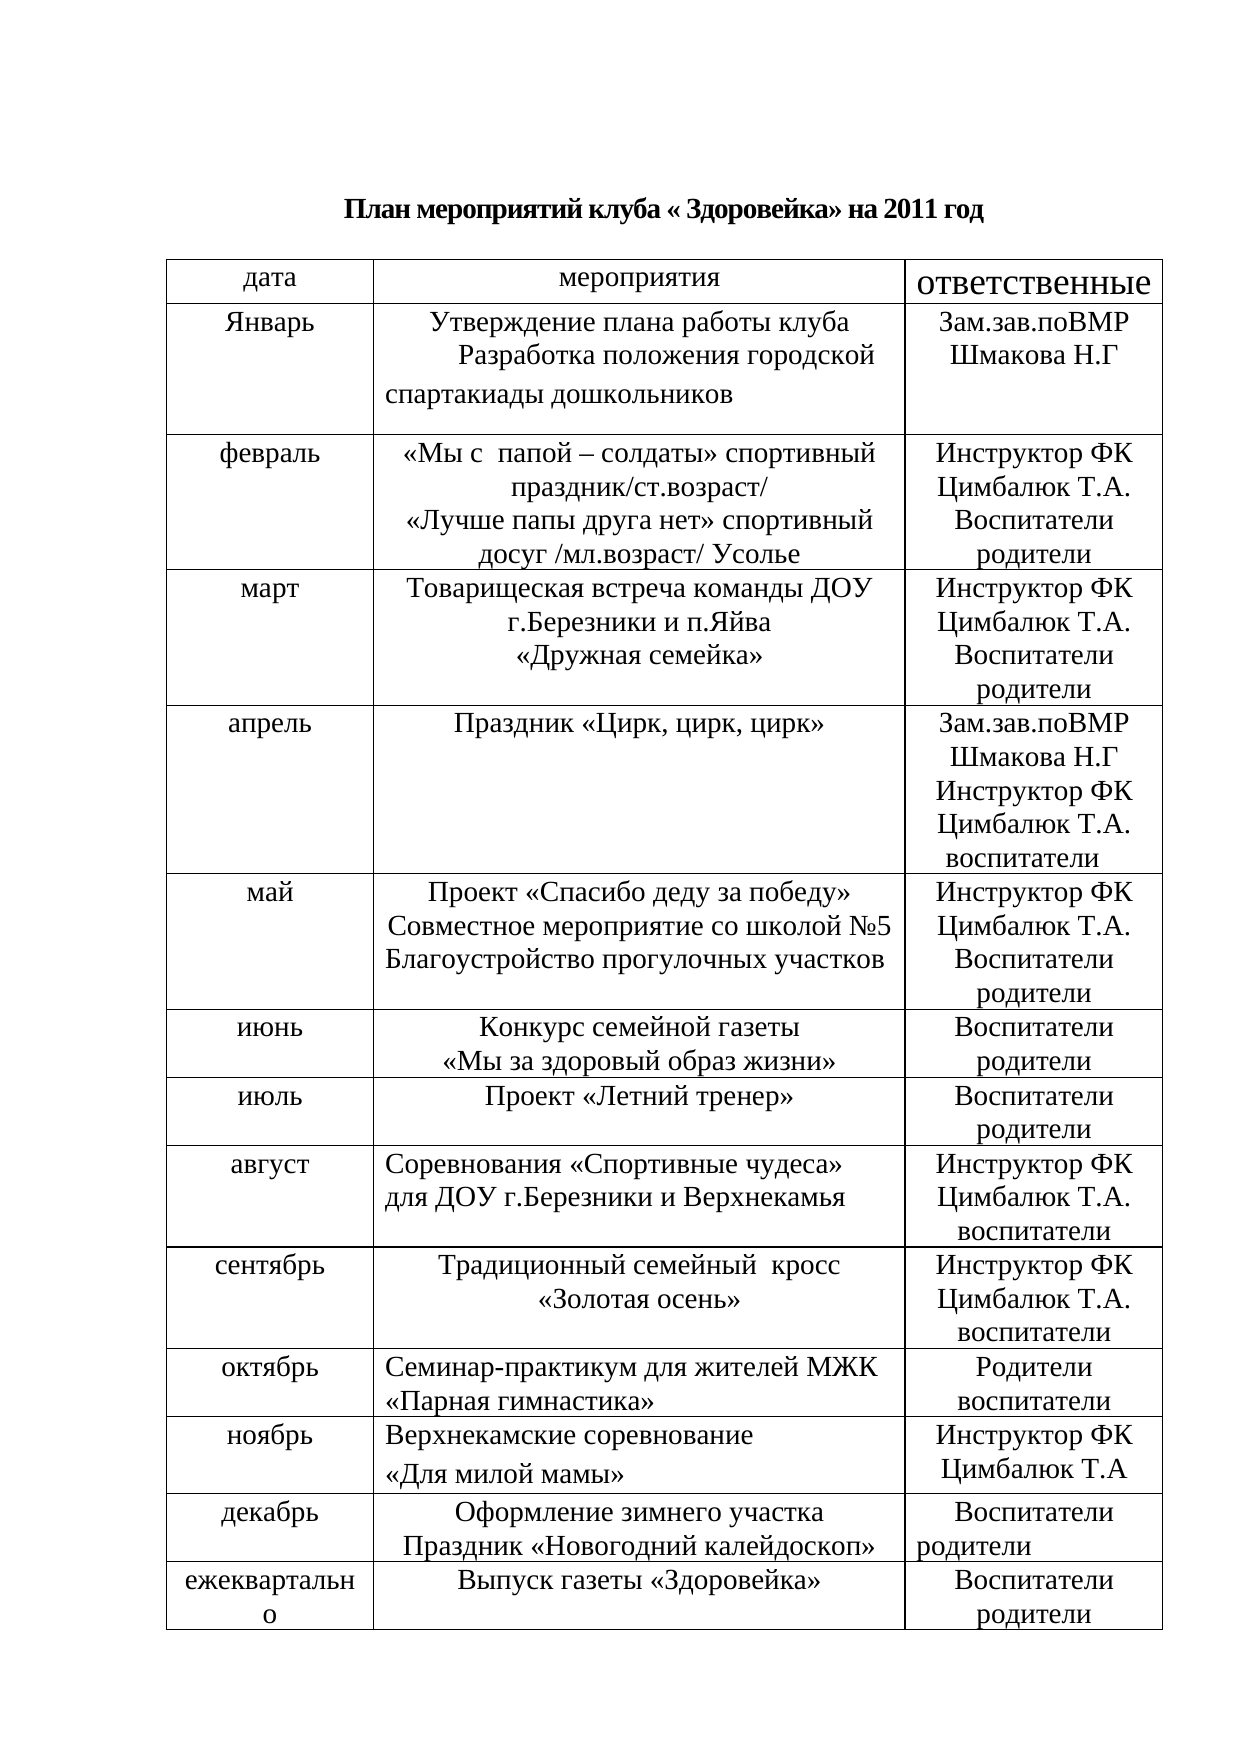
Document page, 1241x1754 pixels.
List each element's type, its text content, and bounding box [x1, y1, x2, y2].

table_cell декабрь [167, 1494, 373, 1561]
table_cell Воспитатели родители [906, 1494, 1162, 1561]
table_cell Январь [167, 304, 373, 434]
table_cell Воспитатели родители [906, 1078, 1162, 1145]
table_cell Проект «Спасибо деду за победу» Совместное мероприятие со школой №5 Благоустройство прогулочных участков [374, 874, 904, 1008]
table_header ответственные [906, 260, 1162, 303]
table_cell Семинар-практикум для жителей МЖК «Парная гимнастика» [374, 1349, 904, 1416]
table_cell Инструктор ФК Цимбалюк Т.А. воспитатели [906, 1248, 1162, 1348]
table_cell Воспитатели родители [906, 1010, 1162, 1077]
table_cell Зам.зав.поВМР Шмакова Н.Г [906, 304, 1162, 434]
table_header дата [167, 260, 373, 303]
table_cell Инструктор ФК Цимбалюк Т.А. воспитатели [906, 1146, 1162, 1246]
table_cell Праздник «Цирк, цирк, цирк» [374, 706, 904, 873]
table_cell октябрь [167, 1349, 373, 1416]
table_cell Родители воспитатели [906, 1349, 1162, 1416]
table_cell Инструктор ФК Цимбалюк Т.А [906, 1417, 1162, 1493]
table_cell Инструктор ФК Цимбалюк Т.А. Воспитатели родители [906, 570, 1162, 704]
table_cell ноябрь [167, 1417, 373, 1493]
table_cell Проект «Летний тренер» [374, 1078, 904, 1145]
table_cell Инструктор ФК Цимбалюк Т.А. Воспитатели родители [906, 435, 1162, 569]
table_cell июль [167, 1078, 373, 1145]
table_cell ежеквартально [167, 1562, 373, 1629]
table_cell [906, 1562, 1162, 1629]
table_cell Товарищеская встреча команды ДОУ г.Березники и п.Яйва «Дружная семейка» [374, 570, 904, 704]
table_cell май [167, 874, 373, 1008]
table_cell апрель [167, 706, 373, 873]
table_cell Оформление зимнего участка Праздник «Новогодний калейдоскоп» [374, 1494, 904, 1561]
table_cell сентябрь [167, 1248, 373, 1348]
table_cell март [167, 570, 373, 704]
text План мероприятий клуба « Здоровейка» на 2011 год [177, 191, 1152, 225]
table_cell Конкурс семейной газеты «Мы за здоровый образ жизни» [374, 1010, 904, 1077]
table_cell июнь [167, 1010, 373, 1077]
table_cell «Мы с папой – солдаты» спортивный праздник/ст.возраст/ «Лучше папы друга нет» спортивный досуг /мл.возраст/ Усолье [374, 435, 904, 569]
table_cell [374, 1562, 904, 1629]
table_cell Зам.зав.поВМР Шмакова Н.Г Инструктор ФК Цимбалюк Т.А. воспитатели [906, 706, 1162, 873]
table_cell Соревнования «Спортивные чудеса» для ДОУ г.Березники и Верхнекамья [374, 1146, 904, 1246]
table_cell август [167, 1146, 373, 1246]
table_cell Утверждение плана работы клуба Разработка положения городской спартакиады дошкольников [374, 304, 904, 434]
table_cell февраль [167, 435, 373, 569]
table_cell Традиционный семейный кросс «Золотая осень» [374, 1248, 904, 1348]
table_cell Инструктор ФК Цимбалюк Т.А. Воспитатели родители [906, 874, 1162, 1008]
table_header мероприятия [374, 260, 904, 303]
table_cell Верхнекамские соревнование «Для милой мамы» [374, 1417, 904, 1493]
